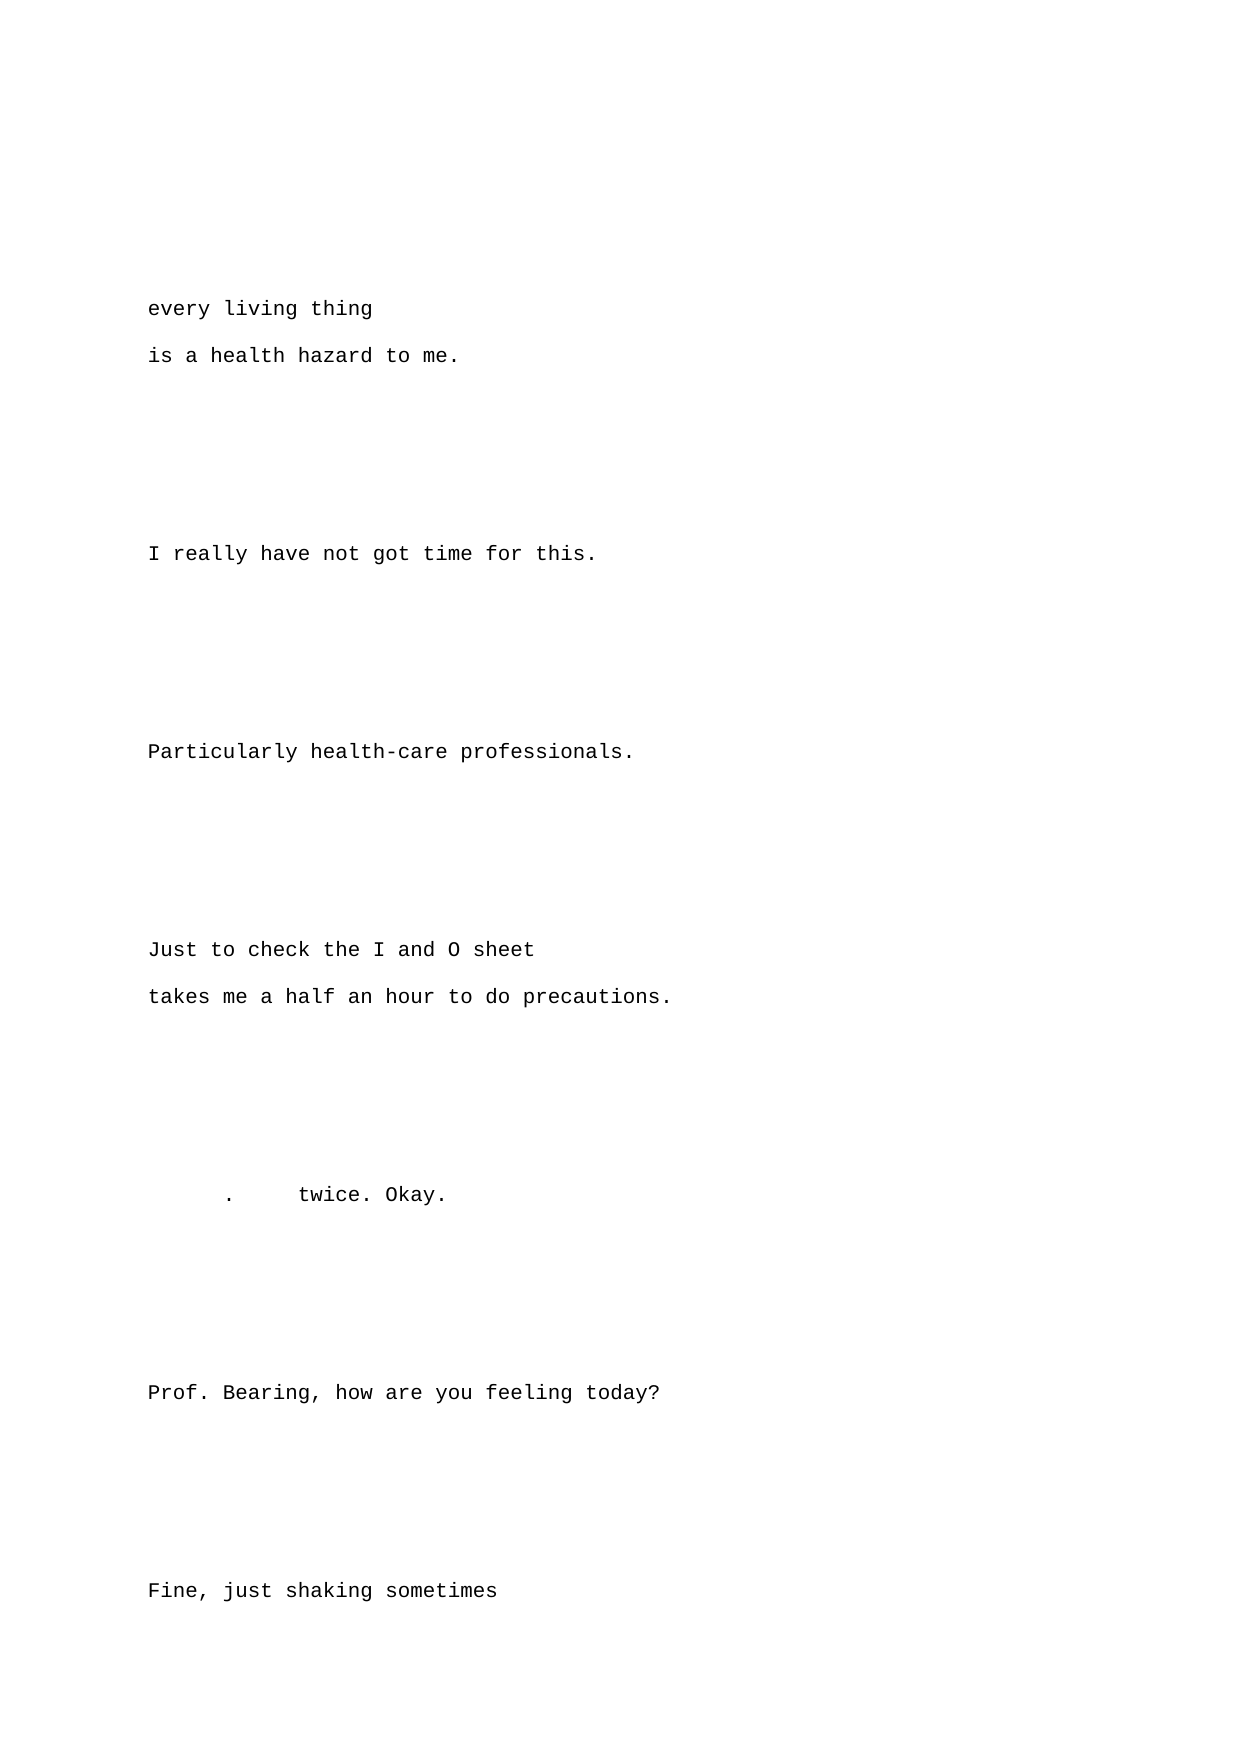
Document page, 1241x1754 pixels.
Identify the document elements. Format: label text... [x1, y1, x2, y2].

text I really have not got time for this. [148, 543, 1093, 567]
text Fine, just shaking sometimes [148, 1580, 1093, 1604]
text Particularly health-care professionals. [148, 741, 1093, 765]
text every living thing [148, 298, 1093, 322]
text Prof. Bearing, how are you feeling today? [148, 1382, 1093, 1406]
text Just to check the I and O sheet [148, 939, 1093, 963]
text is a health hazard to me. [148, 346, 1093, 369]
text . twice. Okay. [148, 1184, 1093, 1208]
text takes me a half an hour to do precautions. [148, 987, 1093, 1010]
